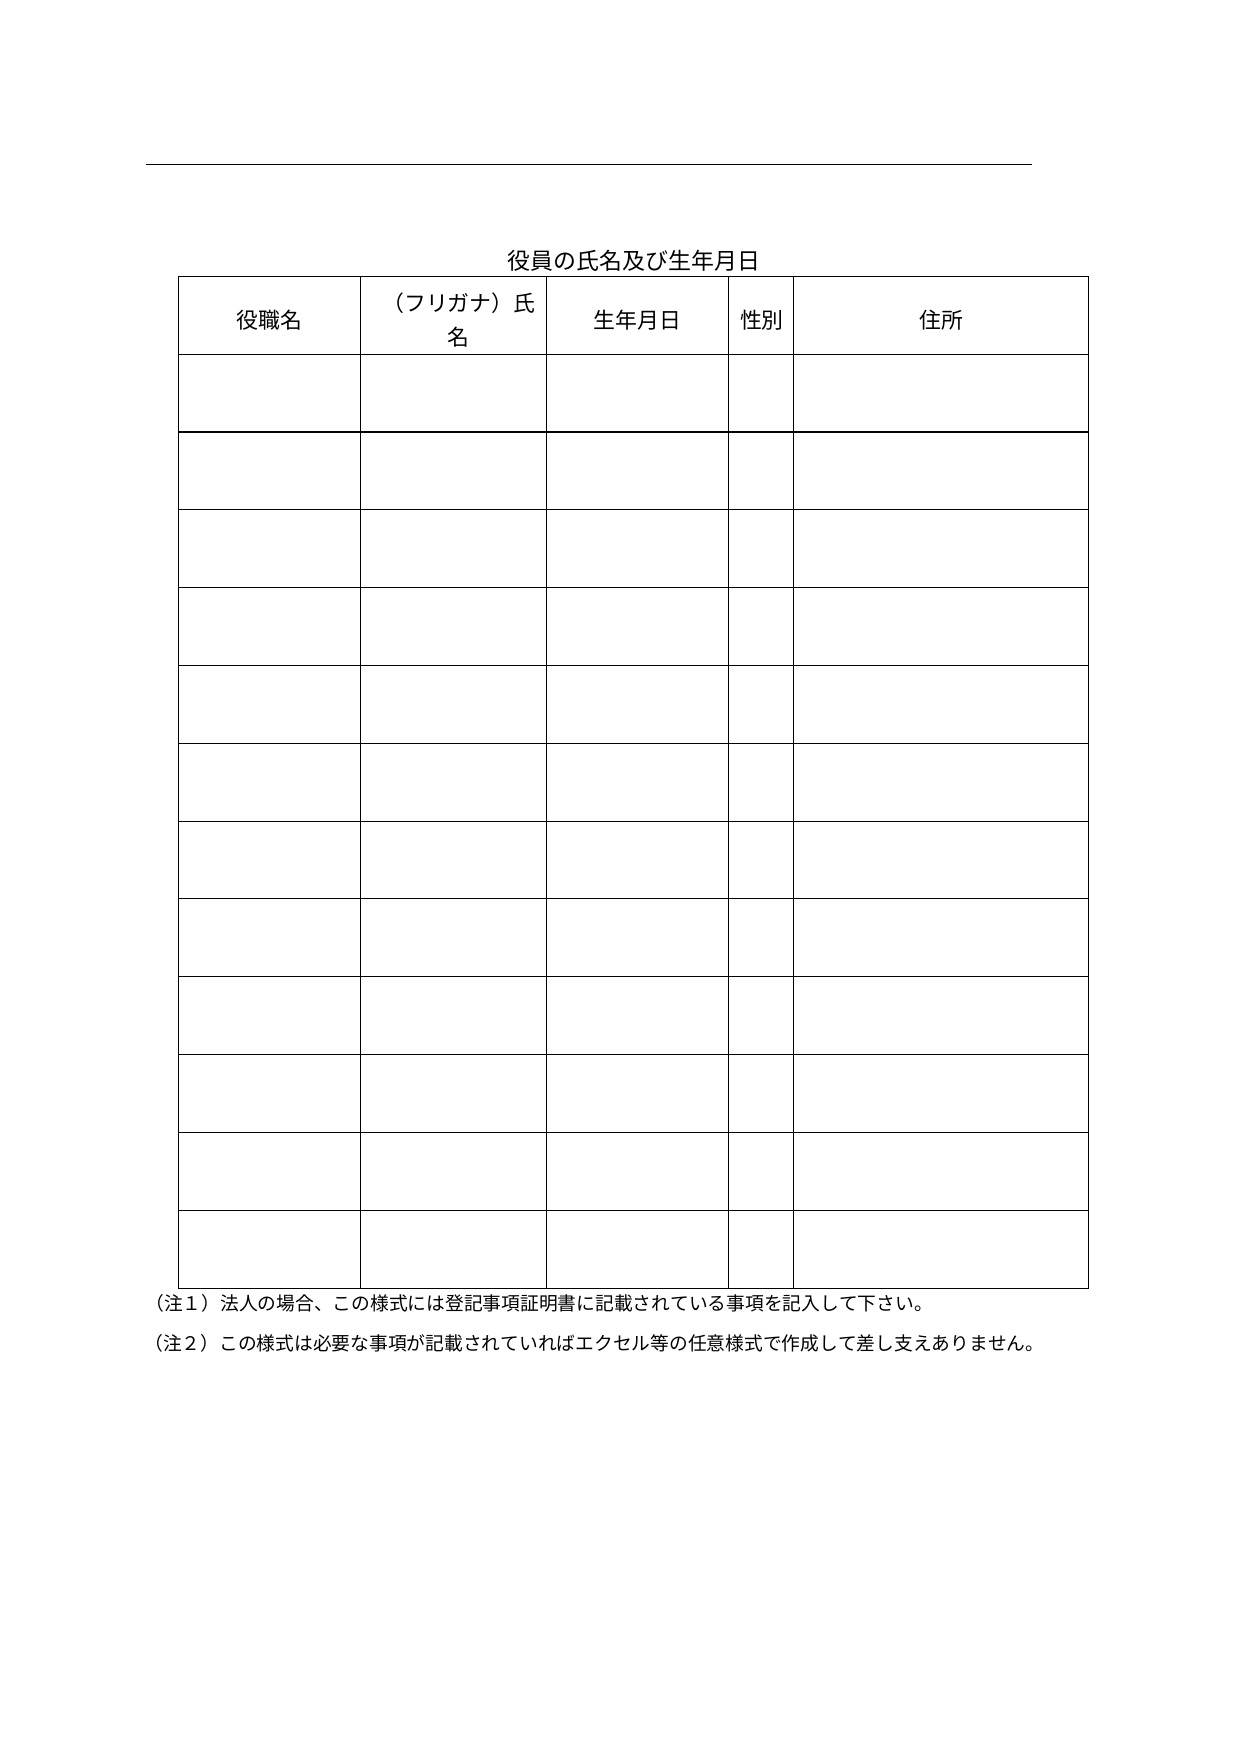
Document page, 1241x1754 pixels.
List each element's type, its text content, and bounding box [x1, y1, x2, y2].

table_cell [179, 744, 360, 821]
table_cell [794, 1211, 1088, 1288]
table_header 性別 [729, 277, 793, 353]
table_header 役職名 [179, 277, 360, 353]
table_cell [729, 1133, 793, 1210]
table_cell [361, 666, 546, 743]
table_cell [361, 1133, 546, 1210]
table_cell [361, 433, 546, 509]
table_cell [794, 355, 1088, 431]
table_cell [179, 355, 360, 431]
table_cell [729, 1211, 793, 1288]
table_cell [547, 510, 728, 587]
table_cell [361, 1211, 546, 1288]
table_cell [729, 510, 793, 587]
table_cell [547, 433, 728, 509]
table_cell [729, 744, 793, 821]
table_cell [361, 977, 546, 1054]
table_cell [179, 822, 360, 898]
table_cell [547, 977, 728, 1054]
table_cell [361, 822, 546, 898]
table_cell [361, 744, 546, 821]
text （注２）この様式は必要な事項が記載されていればエクセル等の任意様式で作成して差し支えありません。 [144, 1329, 1192, 1356]
table_cell [547, 1211, 728, 1288]
table_cell [179, 433, 360, 509]
table_cell [547, 355, 728, 431]
table_cell [179, 899, 360, 976]
table_cell [729, 666, 793, 743]
table_cell [361, 355, 546, 431]
table_cell [361, 510, 546, 587]
text 役員の氏名及び生年月日 [75, 242, 1192, 276]
table_cell [729, 977, 793, 1054]
table_cell [794, 899, 1088, 976]
table_cell [729, 588, 793, 665]
table_cell [794, 510, 1088, 587]
table_cell [547, 588, 728, 665]
table_cell [361, 1055, 546, 1132]
table_cell [794, 822, 1088, 898]
table_cell [729, 433, 793, 509]
table_cell [179, 1211, 360, 1288]
table_cell [794, 1133, 1088, 1210]
table_cell [794, 744, 1088, 821]
table_header 住所 [794, 277, 1088, 353]
table_cell [547, 822, 728, 898]
table_cell [729, 899, 793, 976]
table_cell [729, 355, 793, 431]
table_cell [179, 977, 360, 1054]
table_cell [179, 666, 360, 743]
table_header 生年月日 [547, 277, 728, 353]
table_cell [179, 588, 360, 665]
table_cell [729, 822, 793, 898]
table_cell [361, 588, 546, 665]
table_cell [547, 1055, 728, 1132]
table_cell [179, 1133, 360, 1210]
table_cell [729, 1055, 793, 1132]
table_cell [794, 977, 1088, 1054]
table_cell [794, 666, 1088, 743]
table_cell [547, 1133, 728, 1210]
table_header （フリガナ）氏 名 [361, 277, 546, 353]
table_cell [547, 666, 728, 743]
table_cell [547, 899, 728, 976]
table_cell [179, 1055, 360, 1132]
table_cell [794, 1055, 1088, 1132]
text （注１）法人の場合、この様式には登記事項証明書に記載されている事項を記入して下さい。 [145, 1289, 1192, 1316]
table_cell [361, 899, 546, 976]
table_cell [794, 588, 1088, 665]
table_cell [179, 510, 360, 587]
table_cell [547, 744, 728, 821]
table_cell [794, 433, 1088, 509]
